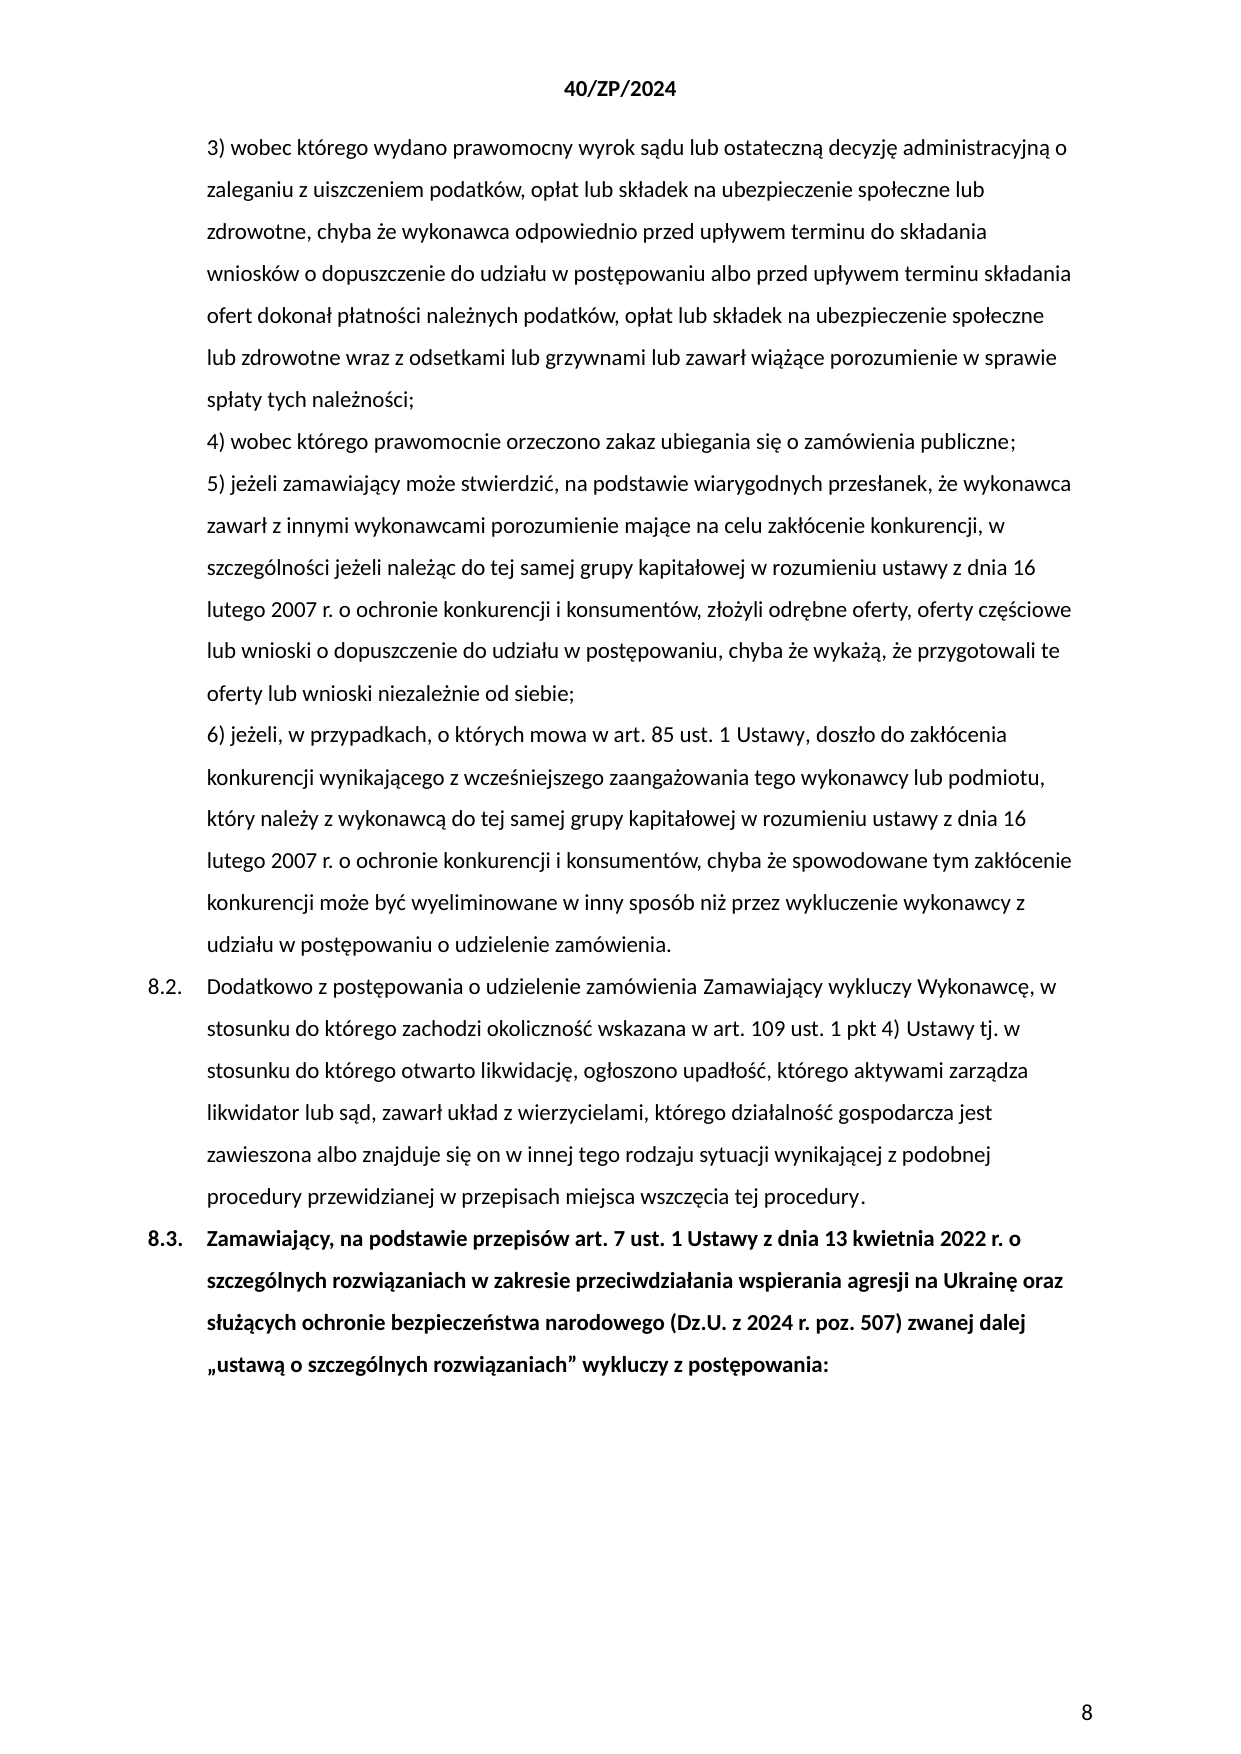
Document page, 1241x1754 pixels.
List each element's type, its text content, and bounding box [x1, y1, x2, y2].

list Zamawiający, na podstawie przepisów art. 7 ust. 1 Ustawy z dnia 13 kwietnia 2022 r. o szczególnych rozwiązaniach w zakresie przeciwdziałania wspierania agresji na Ukrainę oraz służących ochronie bezpieczeństwa narodowego (Dz.U. z 2024 r. poz. 507) zwanej dalej „ustawą o szczególnych rozwiązaniach” wykluczy z postępowania: [148, 1224, 1078, 1378]
list 5) jeżeli zamawiający może stwierdzić, na podstawie wiarygodnych przesłanek, że wykonawca zawarł z innymi wykonawcami porozumienie mające na celu zakłócenie konkurencji, w szczególności jeżeli należąc do tej samej grupy kapitałowej w rozumieniu ustawy z dnia 16 lutego 2007 r. o ochronie konkurencji i konsumentów, złożyli odrębne oferty, oferty częściowe lub wnioski o dopuszczenie do udziału w postępowaniu, chyba że wykażą, że przygotowali te oferty lub wnioski niezależnie od siebie; [207, 469, 1078, 707]
list 6) jeżeli, w przypadkach, o których mowa w art. 85 ust. 1 Ustawy, doszło do zakłócenia konkurencji wynikającego z wcześniejszego zaangażowania tego wykonawcy lub podmiotu, który należy z wykonawcą do tej samej grupy kapitałowej w rozumieniu ustawy z dnia 16 lutego 2007 r. o ochronie konkurencji i konsumentów, chyba że spowodowane tym zakłócenie konkurencji może być wyeliminowane w inny sposób niż przez wykluczenie wykonawcy z udziału w postępowaniu o udzielenie zamówienia. [207, 721, 1078, 958]
list 4) wobec którego prawomocnie orzeczono zakaz ubiegania się o zamówienia publiczne; [207, 427, 1078, 455]
list 3) wobec którego wydano prawomocny wyrok sądu lub ostateczną decyzję administracyjną o zaleganiu z uiszczeniem podatków, opłat lub składek na ubezpieczenie społeczne lub zdrowotne, chyba że wykonawca odpowiednio przed upływem terminu do składania wniosków o dopuszczenie do udziału w postępowaniu albo przed upływem terminu składania ofert dokonał płatności należnych podatków, opłat lub składek na ubezpieczenie społeczne lub zdrowotne wraz z odsetkami lub grzywnami lub zawarł wiążące porozumienie w sprawie spłaty tych należności; [207, 133, 1078, 413]
list Dodatkowo z postępowania o udzielenie zamówienia Zamawiający wykluczy Wykonawcę, w stosunku do którego zachodzi okoliczność wskazana w art. 109 ust. 1 pkt 4) Ustawy tj. w stosunku do którego otwarto likwidację, ogłoszono upadłość, którego aktywami zarządza likwidator lub sąd, zawarł układ z wierzycielami, którego działalność gospodarcza jest zawieszona albo znajduje się on w innej tego rodzaju sytuacji wynikającej z podobnej procedury przewidzianej w przepisach miejsca wszczęcia tej procedury. [148, 972, 1078, 1210]
